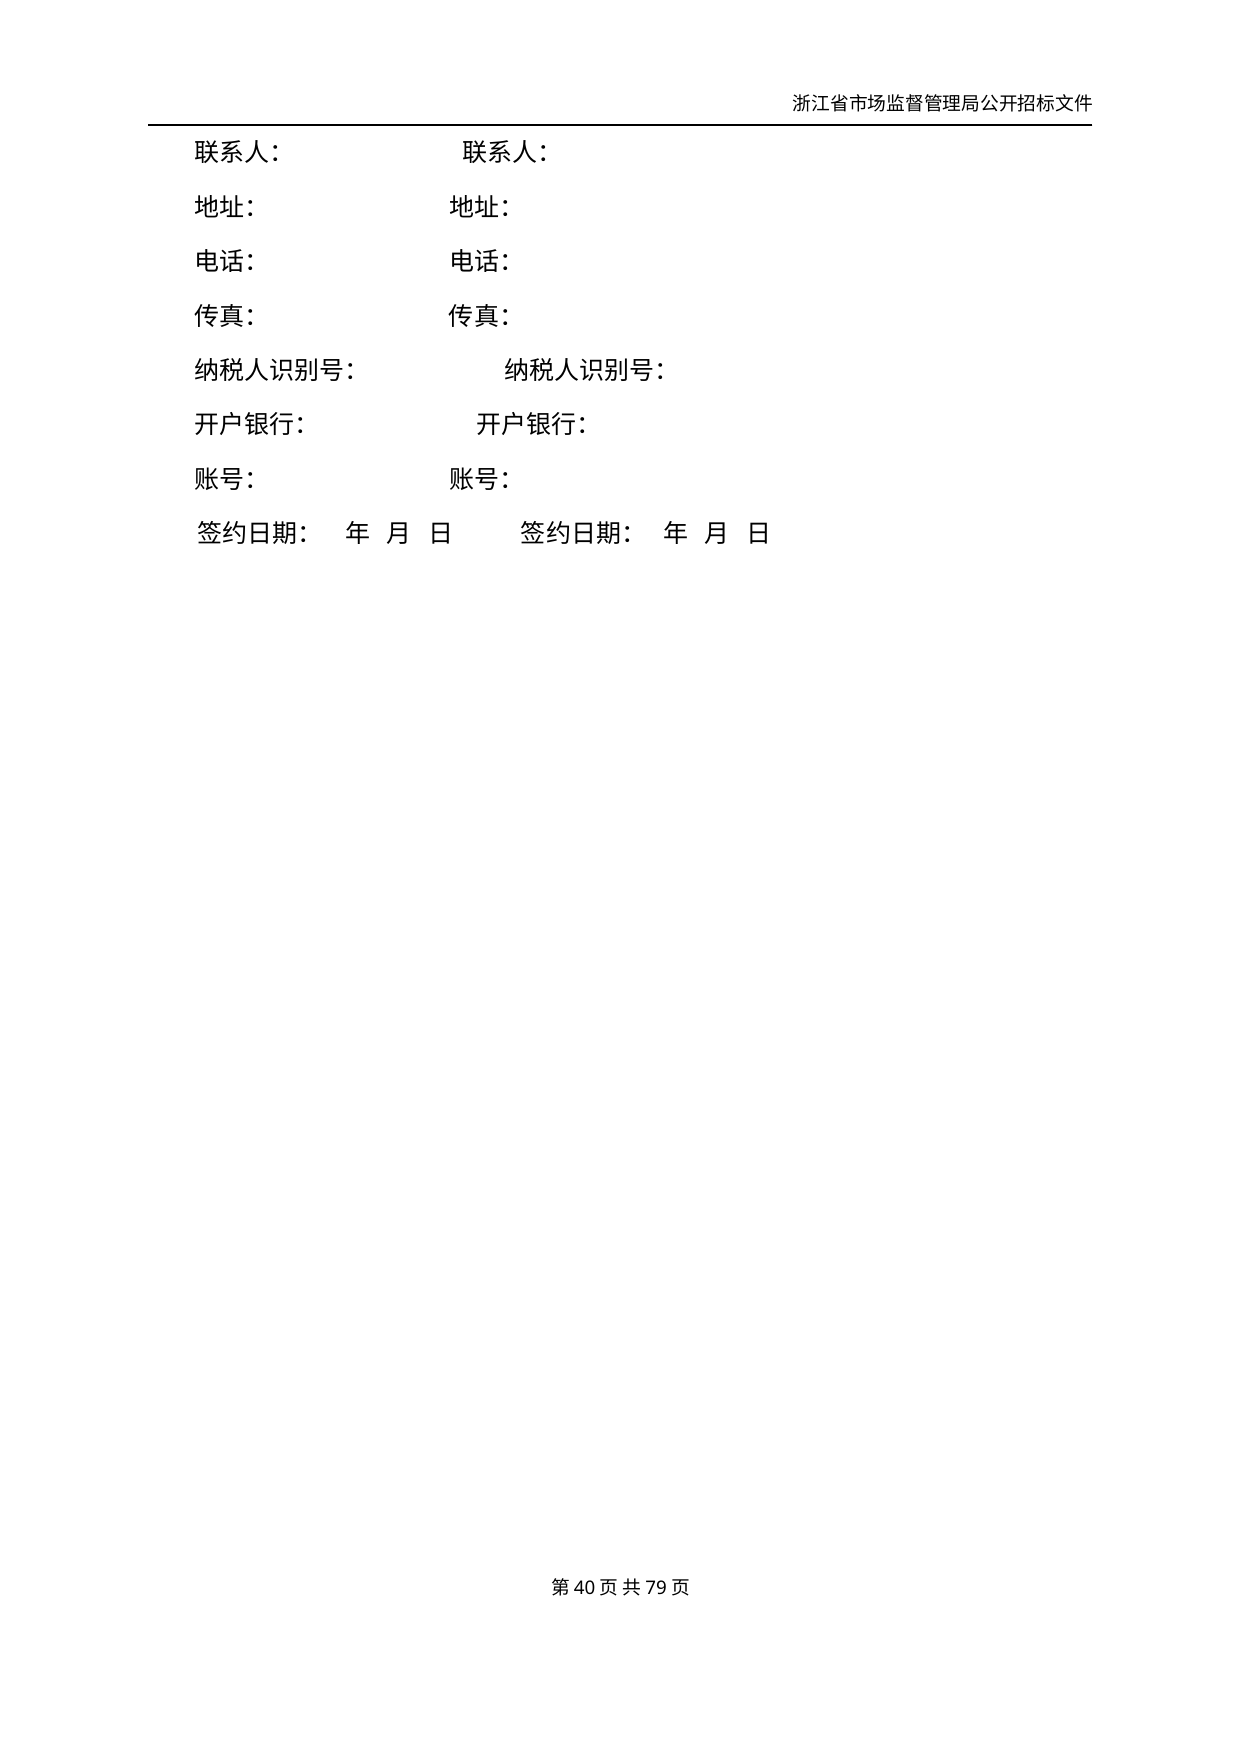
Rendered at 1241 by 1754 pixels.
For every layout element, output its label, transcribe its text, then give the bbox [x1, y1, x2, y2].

text 纳税人识别号： 纳税人识别号： [159, 350, 1092, 387]
text 签约日期： 年 月 日 签约日期： 年 月 日 [148, 513, 1092, 550]
text 联系人： 联系人： [159, 133, 1092, 169]
text 开户银行： 开户银行： [159, 405, 1092, 441]
text 地址： 地址： [159, 187, 1092, 223]
text 账号： 账号： [159, 459, 1092, 495]
text 传真： 传真： [159, 296, 1092, 332]
text 电话： 电话： [159, 242, 1092, 278]
